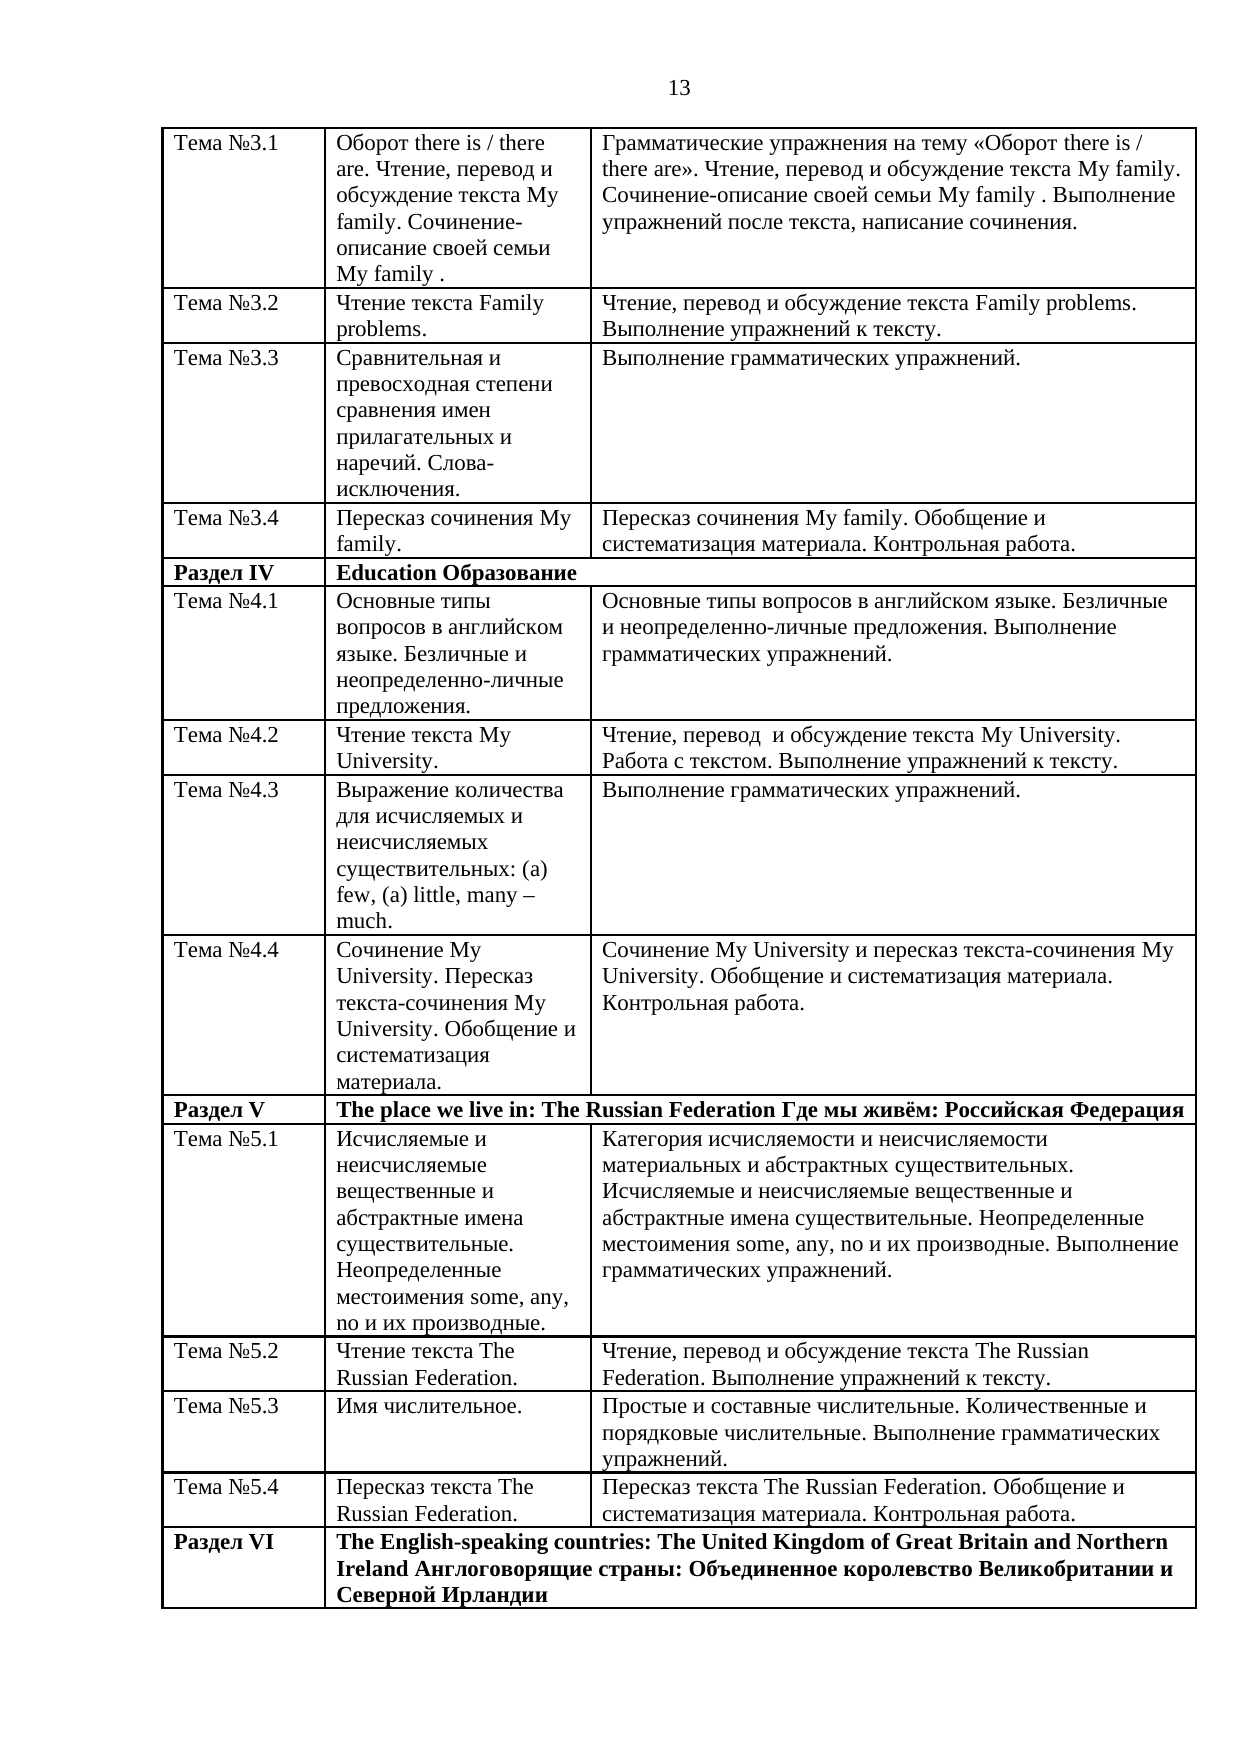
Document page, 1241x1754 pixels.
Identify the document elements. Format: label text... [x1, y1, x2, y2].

table_cell Тема №3.3 [164, 344, 324, 502]
table_cell Оборот there is / there are. Чтение, перевод и обсуждение текста My family. Сочинение-описание своей семьи My family . [326, 129, 590, 287]
table_cell Чтение, перевод и обсуждение текста My University. Работа с текстом. Выполнение упражнений к тексту. [592, 721, 1195, 774]
table_cell Пересказ сочинения My family. Обобщение и систематизация материала. Контрольная работа. [592, 504, 1195, 557]
table_cell Грамматические упражнения на тему «Оборот there is / there are». Чтение, перевод и обсуждение текста My family. Сочинение-описание своей семьи My family . Выполнение упражнений после текста, написание сочинения. [592, 129, 1195, 287]
table_cell Раздел V [164, 1096, 324, 1122]
table_cell Чтение текста My University. [326, 721, 590, 774]
table_cell Пересказ сочинения My family. [326, 504, 590, 557]
table_cell Сочинение My University. Пересказ текста-сочинения My University. Обобщение и систематизация материала. [326, 936, 590, 1094]
table_cell Тема №4.1 [164, 587, 324, 719]
table_cell Категория исчисляемости и неисчисляемости материальных и абстрактных существительных. Исчисляемые и неисчисляемые вещественные и абстрактные имена существительные. Неопределенные местоимения some, any, no и их производные. Выполнение грамматических упражнений. [592, 1125, 1195, 1335]
table_cell Пересказ текста The Russian Federation. [326, 1474, 590, 1526]
table_cell Исчисляемые и неисчисляемые вещественные и абстрактные имена существительные. Неопределенные местоимения some, any, no и их производные. [326, 1125, 590, 1335]
table_cell Тема №4.3 [164, 776, 324, 934]
table_cell Раздел VI [164, 1528, 324, 1607]
table_cell Сравнительная и превосходная степени сравнения имен прилагательных и наречий. Слова-исключения. [326, 344, 590, 502]
table_cell Тема №5.4 [164, 1474, 324, 1526]
table_cell Выполнение грамматических упражнений. [592, 776, 1195, 934]
table_cell Тема №3.1 [164, 129, 324, 287]
table_cell Чтение текста Family problems. [326, 289, 590, 342]
table_cell Раздел IV [164, 559, 324, 585]
table_cell Сочинение My University и пересказ текста-сочинения My University. Обобщение и систематизация материала. Контрольная работа. [592, 936, 1195, 1094]
table_cell Основные типы вопросов в английском языке. Безличные и неопределенно-личные предложения. Выполнение грамматических упражнений. [592, 587, 1195, 719]
table_cell Чтение, перевод и обсуждение текста Family problems. Выполнение упражнений к тексту. [592, 289, 1195, 342]
table_cell Пересказ текста The Russian Federation. Обобщение и систематизация материала. Контрольная работа. [592, 1474, 1195, 1526]
table_cell Тема №3.4 [164, 504, 324, 557]
table_cell Тема №5.3 [164, 1392, 324, 1471]
table_cell Тема №3.2 [164, 289, 324, 342]
table_cell Простые и составные числительные. Количественные и порядковые числительные. Выполнение грамматических упражнений. [592, 1392, 1195, 1471]
table_cell The place we live in: The Russian Federation Где мы живём: Российская Федерация [326, 1096, 1195, 1122]
table_cell Тема №5.2 [164, 1338, 324, 1390]
table_cell Тема №4.4 [164, 936, 324, 1094]
table_cell Основные типы вопросов в английском языке. Безличные и неопределенно-личные предложения. [326, 587, 590, 719]
table_cell Тема №5.1 [164, 1125, 324, 1335]
table_cell Выполнение грамматических упражнений. [592, 344, 1195, 502]
table_cell Чтение текста The Russian Federation. [326, 1338, 590, 1390]
table_cell The English-speaking countries: The United Kingdom of Great Britain and Northern Ireland Англоговорящие страны: Объединенное королевство Великобритании и Северной Ирландии [326, 1528, 1195, 1607]
table_cell Чтение, перевод и обсуждение текста The Russian Federation. Выполнение упражнений к тексту. [592, 1338, 1195, 1390]
table_cell Тема №4.2 [164, 721, 324, 774]
table_cell Имя числительное. [326, 1392, 590, 1471]
table_cell Education Образование [326, 559, 1195, 585]
table_cell Выражение количества для исчисляемых и неисчисляемых существительных: (a) few, (a) little, many – much. [326, 776, 590, 934]
